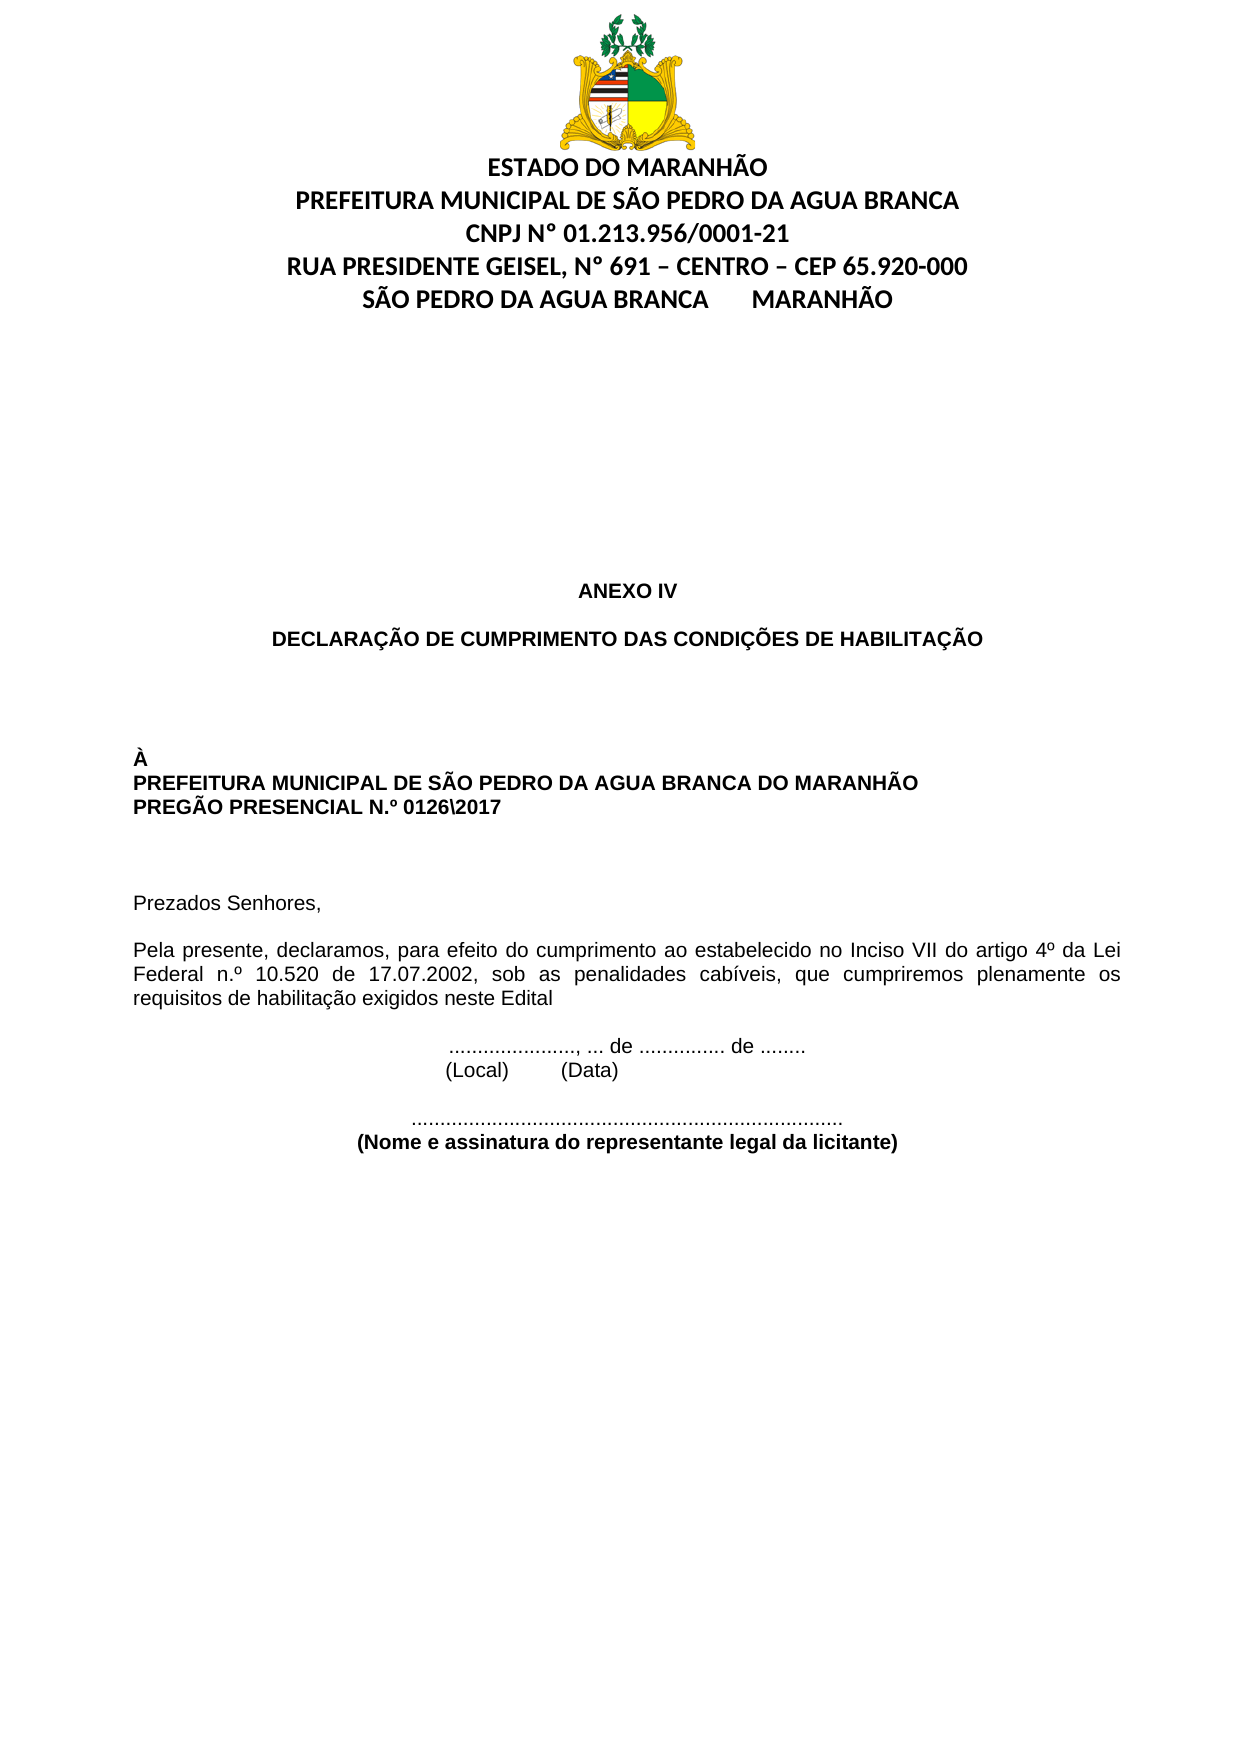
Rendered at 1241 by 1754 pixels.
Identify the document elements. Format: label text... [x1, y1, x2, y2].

text À [133, 747, 1122, 771]
text ........................................................................... [133, 1106, 1122, 1130]
text ANEXO IV [133, 579, 1122, 603]
text ......................, ... de ............... de ........ [133, 1034, 1122, 1058]
text (Nome e assinatura do representante legal da licitante) [133, 1130, 1122, 1154]
text Pela presente, declaramos, para efeito do cumprimento ao estabelecido no Inciso VII do artigo 4º da Lei Federal n.º 10.520 de 17.07.2002, sob as penalidades cabíveis, que cumpriremos plenamente os requisitos de habilitação exigidos neste Edital [133, 938, 1122, 1010]
text PREFEITURA MUNICIPAL DE SÃO PEDRO DA AGUA BRANCA DO MARANHÃO [133, 771, 1122, 794]
text Prezados Senhores, [133, 890, 1122, 914]
text DECLARAÇÃO DE CUMPRIMENTO DAS CONDIÇÕES DE HABILITAÇÃO [133, 627, 1122, 651]
text PREGÃO PRESENCIAL N.º 0126\2017 [133, 794, 1122, 818]
picture [560, 14, 696, 151]
text (Local) (Data) [133, 1058, 1122, 1082]
